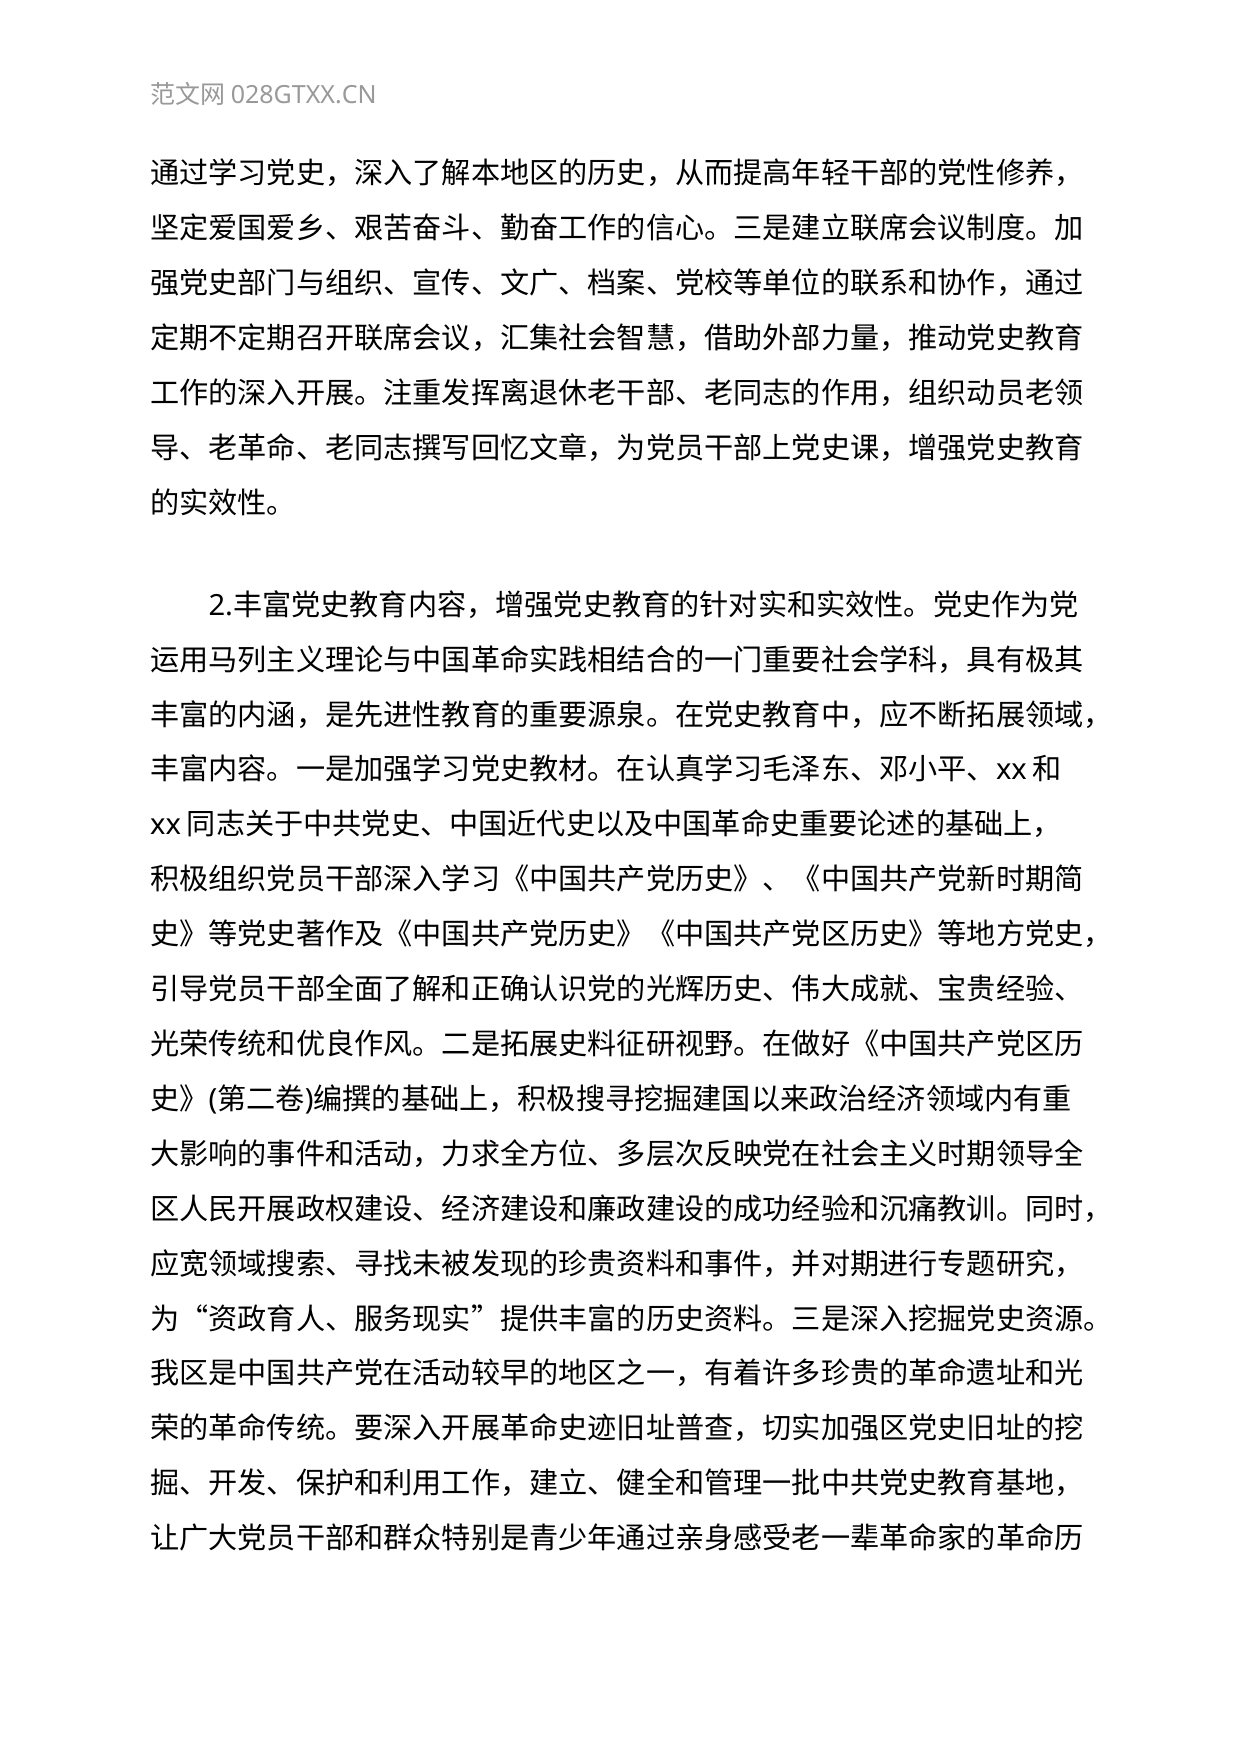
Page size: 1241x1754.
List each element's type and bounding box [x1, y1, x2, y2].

text [150, 150, 1090, 522]
text [150, 581, 1090, 1557]
